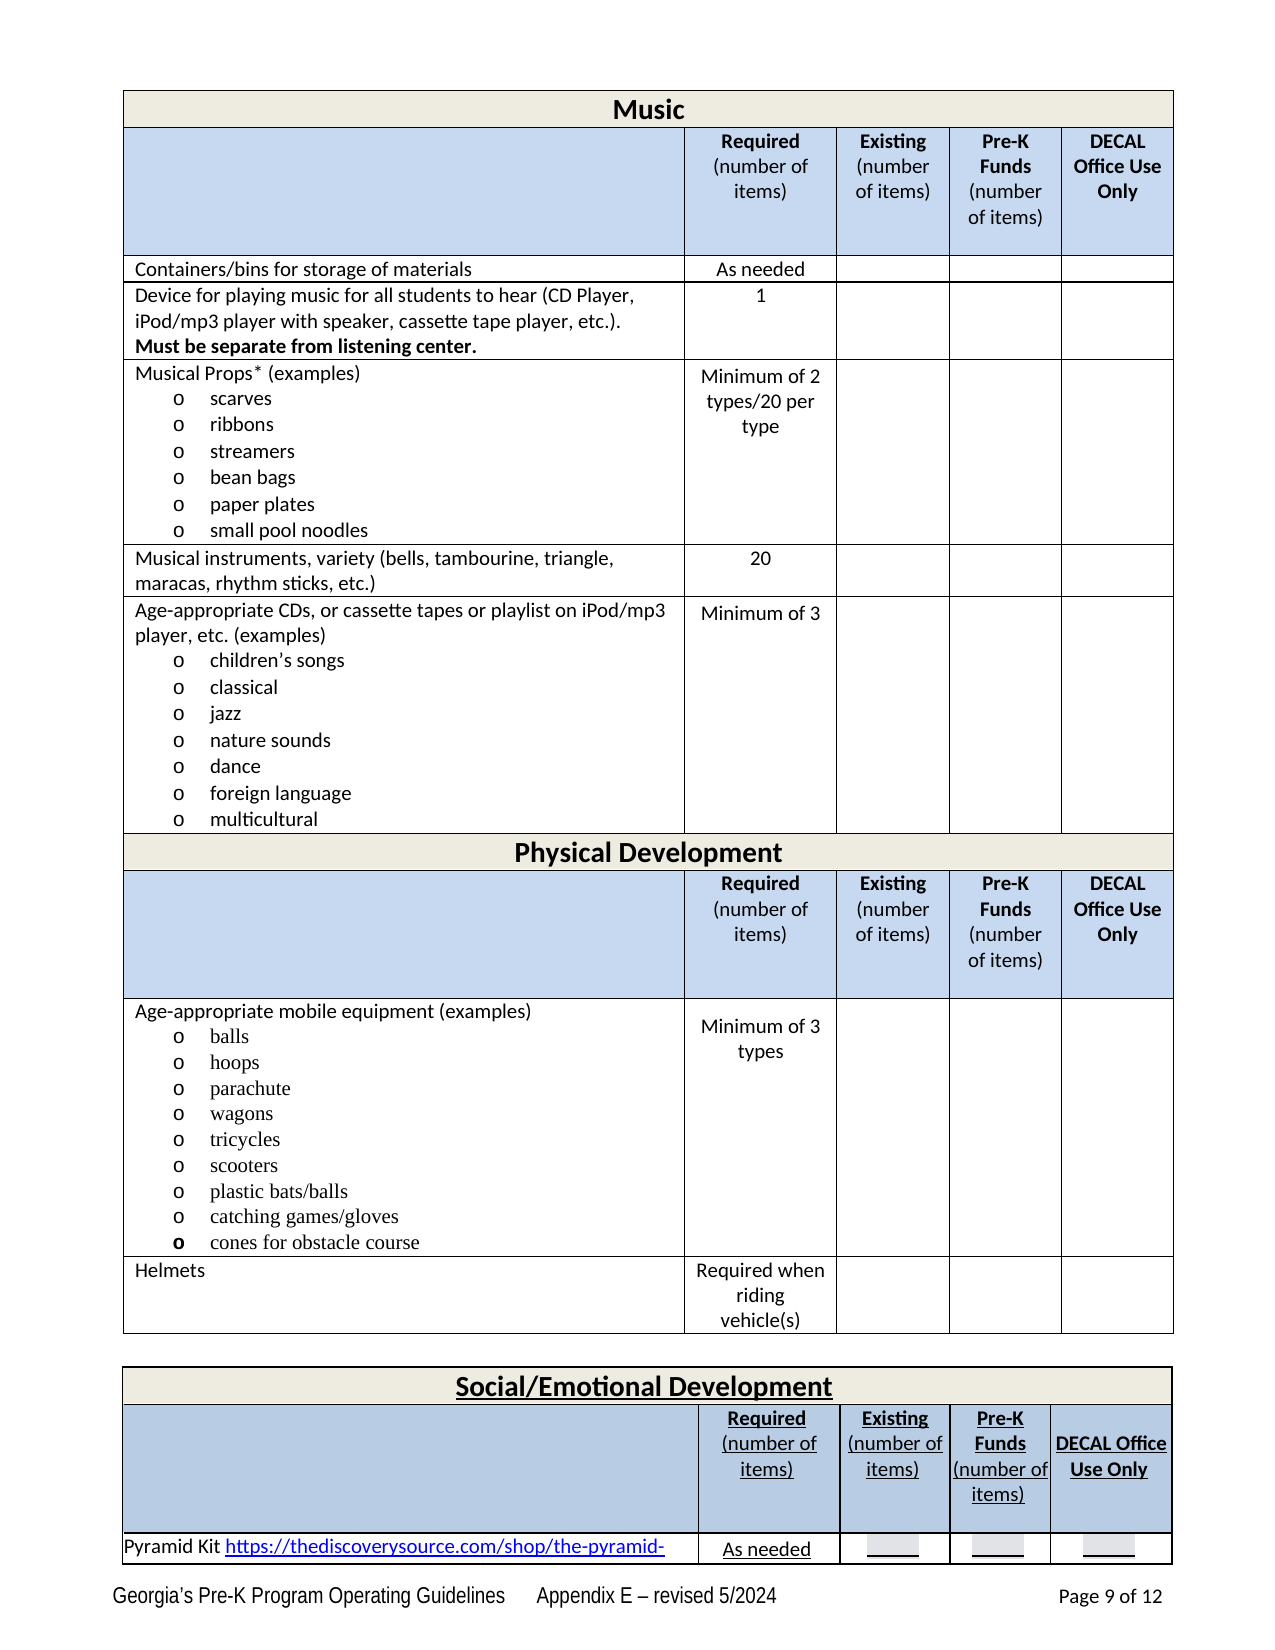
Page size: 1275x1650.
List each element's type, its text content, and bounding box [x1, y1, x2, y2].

table_cell [1062, 360, 1173, 544]
table_cell [837, 1257, 949, 1333]
table_cell Required when riding vehicle(s) [685, 1257, 836, 1333]
table_cell [124, 871, 684, 998]
table_cell [1062, 999, 1173, 1256]
table_cell [1062, 256, 1173, 281]
table_cell [950, 256, 1061, 281]
table_cell Required (number of items) [685, 128, 836, 255]
table_cell [950, 1257, 1061, 1333]
table_cell [837, 597, 949, 833]
table_cell [950, 545, 1061, 596]
table_cell [123, 1405, 698, 1532]
table_cell Age-appropriate mobile equipment (examples) balls hoops parachute wagons tricycles scooters plastic bats/balls catching games/gloves cones for obstacle course [124, 999, 684, 1256]
table_cell Pre-K Funds (number of items) [950, 871, 1061, 998]
table_cell Existing (number of items) [837, 128, 949, 255]
table_cell As needed [685, 256, 836, 281]
table_cell [1062, 283, 1173, 359]
table_cell [837, 360, 949, 544]
table_cell [950, 360, 1061, 544]
table_cell [1062, 1257, 1173, 1333]
table_cell Required (number of items) [699, 1405, 839, 1532]
table_cell Physical Development [124, 834, 1173, 869]
table_cell 1 [685, 283, 836, 359]
table_cell Minimum of 3 types [685, 999, 836, 1256]
table_cell Musical Props* (examples) scarves ribbons streamers bean bags paper plates small pool noodles [124, 360, 684, 544]
table_cell Musical instruments, variety (bells, tambourine, triangle, maracas, rhythm sticks, etc.) [124, 545, 684, 596]
table_cell [124, 128, 684, 255]
table_cell Device for playing music for all students to hear (CD Player, iPod/mp3 player with speaker, cassette tape player, etc.). Must be separate from listening center. [124, 283, 684, 359]
table_cell [950, 597, 1061, 833]
table_cell DECAL Office Use Only [1062, 871, 1173, 998]
table_cell Containers/bins for storage of materials [124, 256, 684, 281]
table_cell Pre-K Funds (number of items) [950, 128, 1061, 255]
table_cell Existing (number of items) [837, 871, 949, 998]
table_cell [837, 545, 949, 596]
table_cell Minimum of 3 [685, 597, 836, 833]
table_cell [837, 283, 949, 359]
table_cell [950, 283, 1061, 359]
table_cell Helmets [124, 1257, 684, 1333]
table_cell [1062, 545, 1173, 596]
table_cell [1062, 597, 1173, 833]
table_cell DECAL Office Use Only [1062, 128, 1173, 255]
table_cell 20 [685, 545, 836, 596]
table_cell Minimum of 2 types/20 per type [685, 360, 836, 544]
table_cell DECAL Office Use Only [1051, 1405, 1171, 1532]
table_cell [837, 999, 949, 1256]
table_cell [841, 1534, 949, 1563]
table_cell Pre-K Funds (number of items) [951, 1405, 1050, 1532]
table_cell [1051, 1534, 1171, 1563]
table_cell Existing (number of items) [841, 1405, 949, 1532]
table_header Music [124, 91, 1173, 127]
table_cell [123, 1533, 698, 1563]
table_header Social/Emotional Development [123, 1368, 1171, 1403]
table_cell [950, 999, 1061, 1256]
table_cell Required (number of items) [685, 871, 836, 998]
table_cell [837, 256, 949, 281]
table_cell As needed [699, 1534, 839, 1563]
table_cell [951, 1534, 1050, 1563]
table_cell Age-appropriate CDs, or cassette tapes or playlist on iPod/mp3 player, etc. (examples) children’s songs classical jazz nature sounds dance foreign language multicultural [124, 597, 684, 833]
